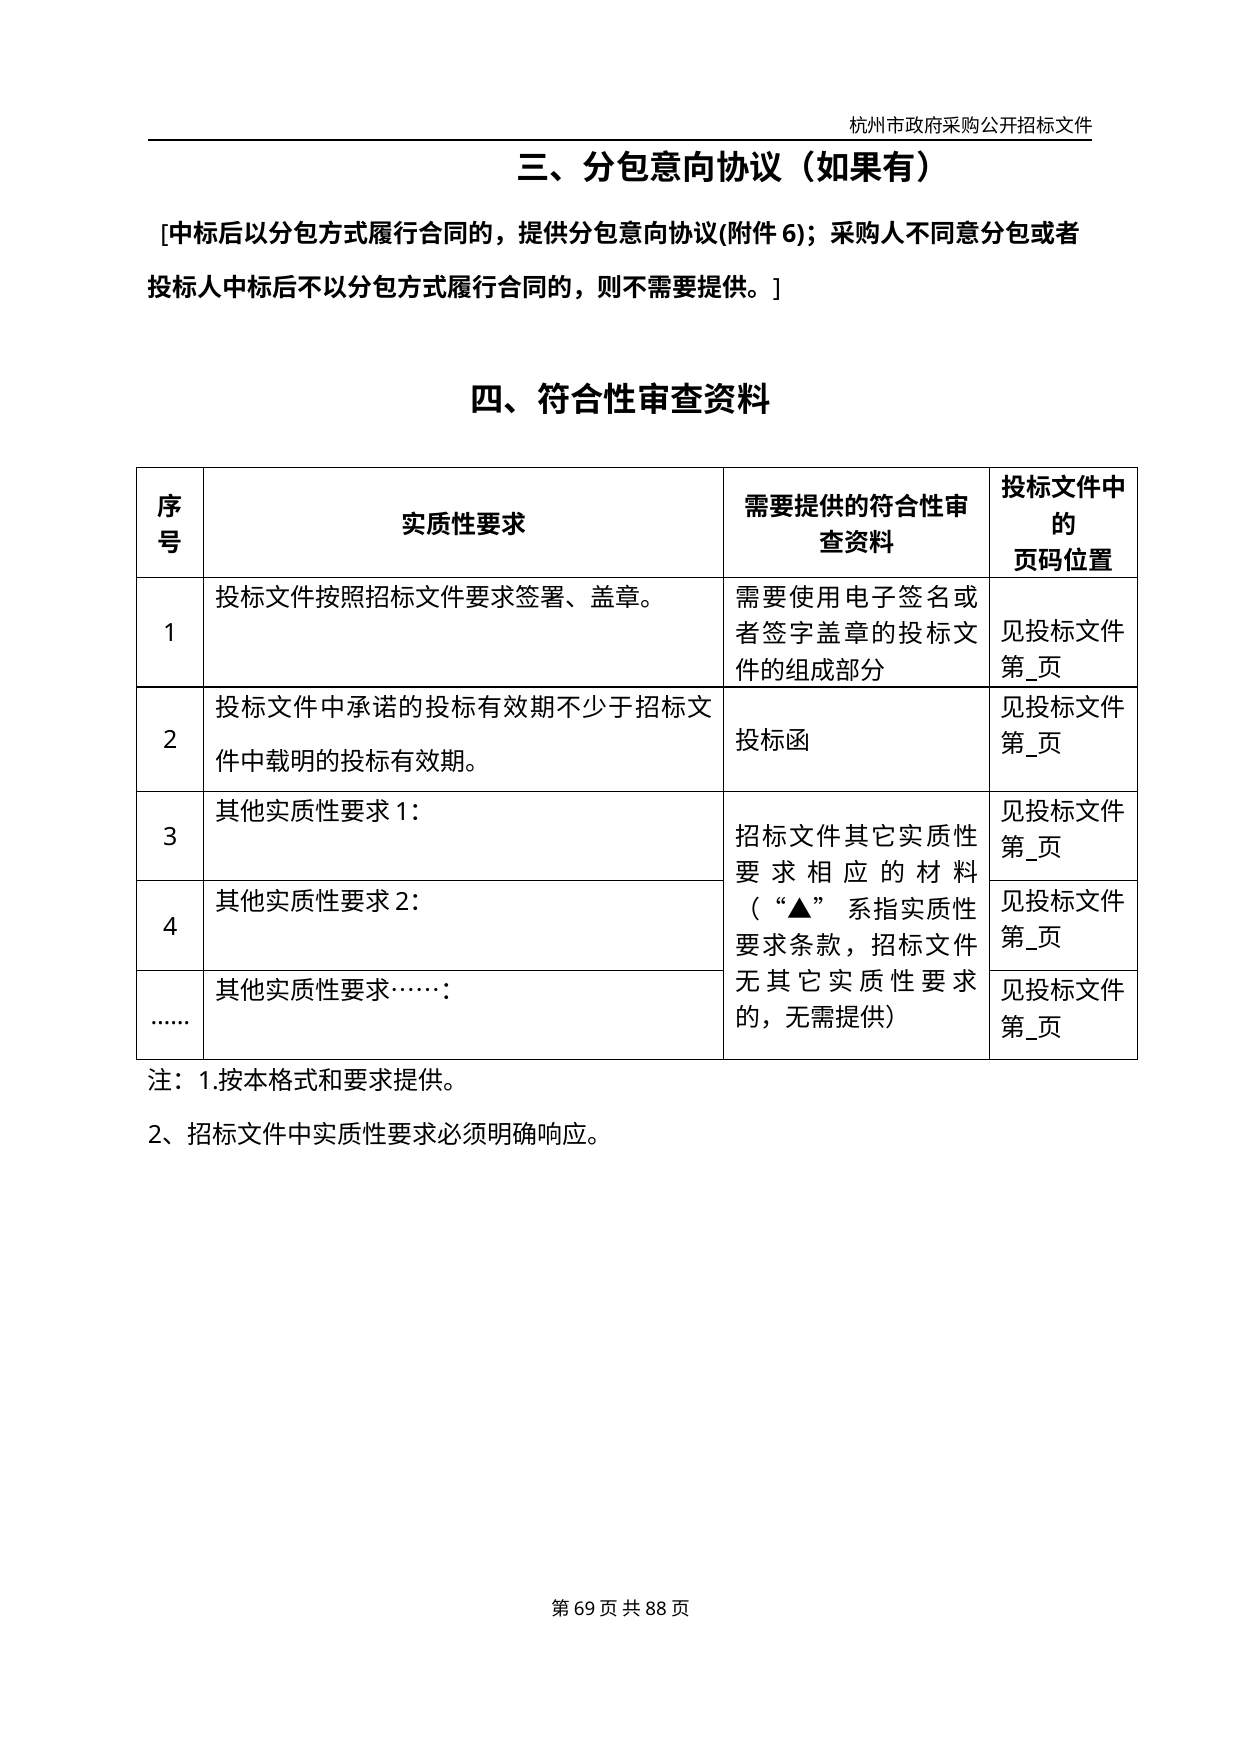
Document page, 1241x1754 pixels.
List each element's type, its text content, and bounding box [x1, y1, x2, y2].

table_cell 需要使用电子签名或者签字盖章的投标文件的组成部分 [724, 578, 989, 686]
table_cell 投标函 [724, 688, 989, 791]
text [中标后以分包方式履行合同的，提供分包意向协议(附件6)；采购人不同意分包或者投标人中标后不以分包方式履行合同的，则不需要提供。] [148, 213, 1092, 304]
table_cell 见投标文件第 页 [990, 688, 1137, 791]
table_cell 见投标文件第 页 [990, 971, 1137, 1059]
table_cell 见投标文件第 页 [990, 792, 1137, 880]
table_cell 3 [137, 792, 203, 880]
text 四、符合性审查资料 [148, 373, 1092, 421]
table_cell 其他实质性要求1： [204, 792, 723, 880]
table_header 需要提供的符合性审查资料 [724, 468, 989, 577]
table_cell 其他实质性要求……： [204, 971, 723, 1059]
text 注：1.按本格式和要求提供。 [148, 1060, 1049, 1097]
table_cell …… [137, 971, 203, 1059]
table_cell 见投标文件第 页 [990, 881, 1137, 970]
table_cell 其他实质性要求2： [204, 881, 723, 970]
table_cell 4 [137, 881, 203, 970]
table_cell 投标文件中承诺的投标有效期不少于招标文件中载明的投标有效期。 [204, 688, 723, 791]
text 三、分包意向协议（如果有） [148, 141, 1042, 189]
table_header 投标文件中的 页码位置 [990, 468, 1137, 577]
table_cell 见投标文件 第 页 [990, 578, 1137, 686]
table_header 序号 [137, 468, 203, 577]
table_header 实质性要求 [204, 468, 723, 577]
table_cell 1 [137, 578, 203, 686]
text 2、招标文件中实质性要求必须明确响应。 [148, 1115, 1049, 1151]
table_cell 招标文件其它实质性要求相应的材料（“▲” 系指实质性要求条款，招标文件无其它实质性要求的，无需提供） [724, 792, 989, 1059]
table_cell 2 [137, 688, 203, 791]
table_cell 投标文件按照招标文件要求签署、盖章。 [204, 578, 723, 686]
